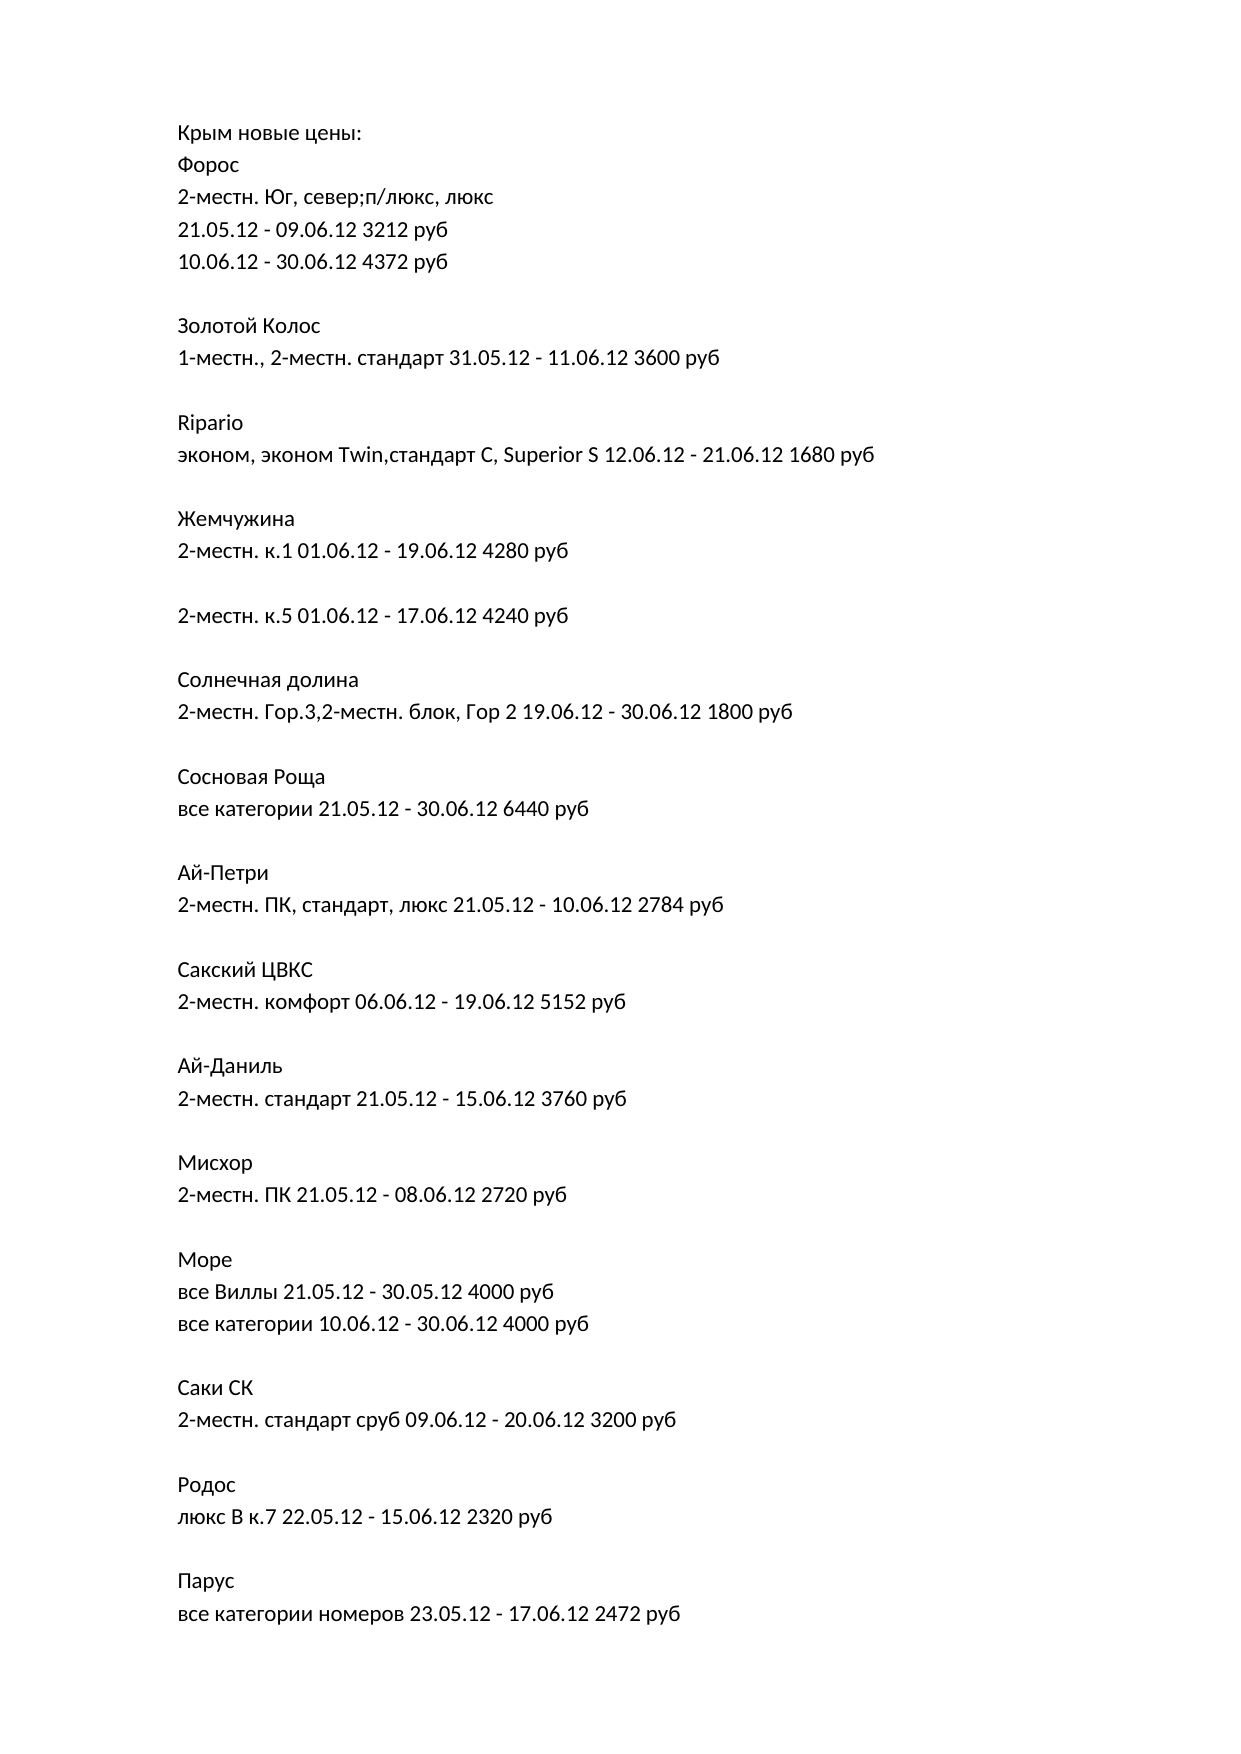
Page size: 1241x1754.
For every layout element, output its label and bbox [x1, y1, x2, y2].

text [177, 118, 1152, 1627]
